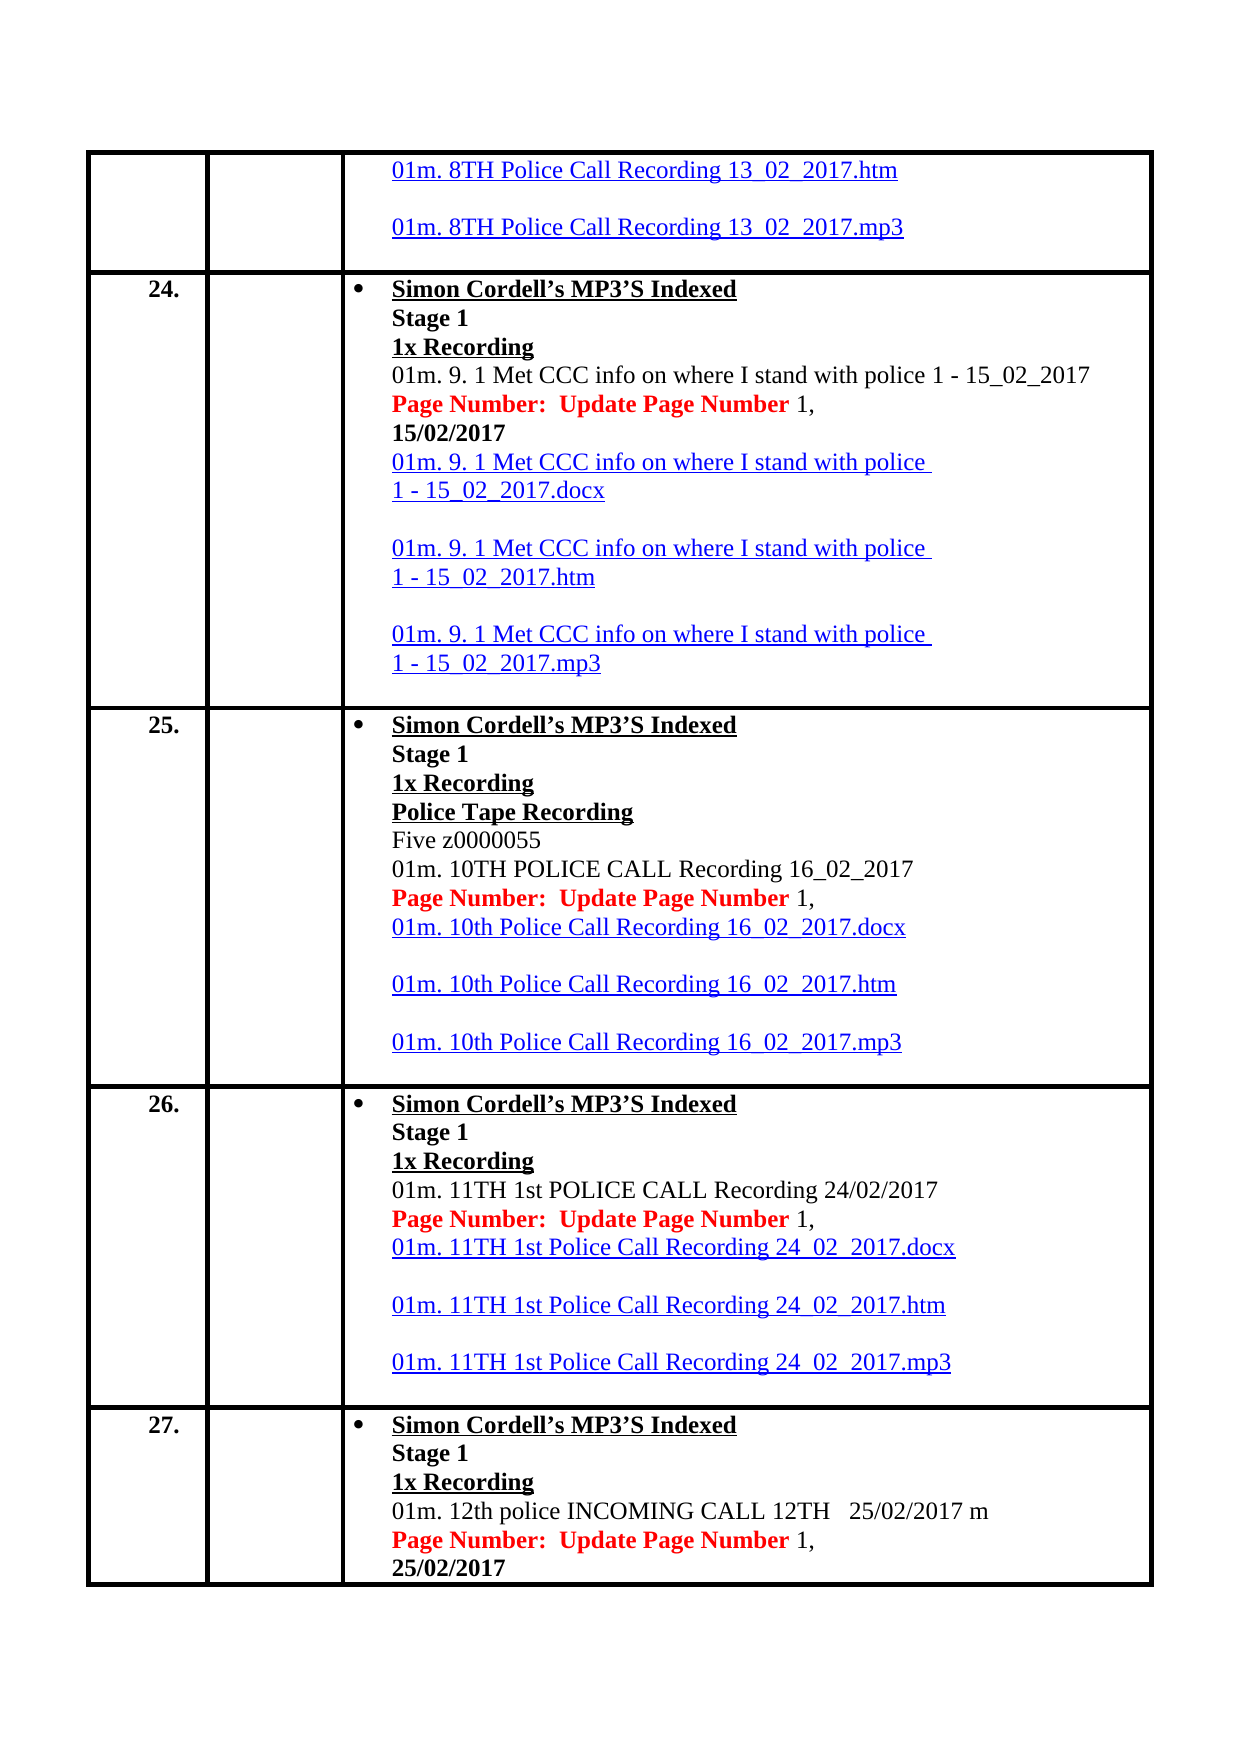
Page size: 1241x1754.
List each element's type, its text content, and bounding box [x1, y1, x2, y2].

table_cell Simon Cordell’s MP3’S Indexed Stage 1 1x Recording Police Tape Recording Five z0000055 01m. 10TH POLICE CALL Recording 16_02_2017 Page Number: Update Page Number 1, 01m. 10th Police Call Recording 16_02_2017.docx 01m. 10th Police Call Recording 16_02_2017.htm 01m. 10th Police Call Recording 16_02_2017.mp3 [345, 710, 1149, 1084]
table_cell [210, 1410, 341, 1582]
table_cell [91, 1089, 205, 1405]
table_cell [210, 155, 341, 270]
table_cell [210, 1089, 341, 1405]
table_cell Simon Cordell’s MP3’S Indexed Stage 1 1x Recording 01m. 9. 1 Met CCC info on where I stand with police 1 - 15_02_2017 Page Number: Update Page Number 1, 15/02/2017 01m. 9. 1 Met CCC info on where I stand with police 1 - 15_02_2017.docx 01m. 9. 1 Met CCC info on where I stand with police 1 - 15_02_2017.htm 01m. 9. 1 Met CCC info on where I stand with police 1 - 15_02_2017.mp3 [345, 275, 1149, 706]
table_cell [91, 275, 205, 706]
table_cell [91, 710, 205, 1084]
table_cell [210, 275, 341, 706]
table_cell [345, 155, 1149, 270]
table_cell [91, 155, 205, 270]
table_cell Simon Cordell’s MP3’S Indexed Stage 1 1x Recording 01m. 11TH 1st POLICE CALL Recording 24/02/2017 Page Number: Update Page Number 1, 01m. 11TH 1st Police Call Recording 24_02_2017.docx 01m. 11TH 1st Police Call Recording 24_02_2017.htm 01m. 11TH 1st Police Call Recording 24_02_2017.mp3 [345, 1089, 1149, 1405]
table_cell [345, 1410, 1149, 1582]
table_cell [91, 1410, 205, 1582]
table_cell [210, 710, 341, 1084]
